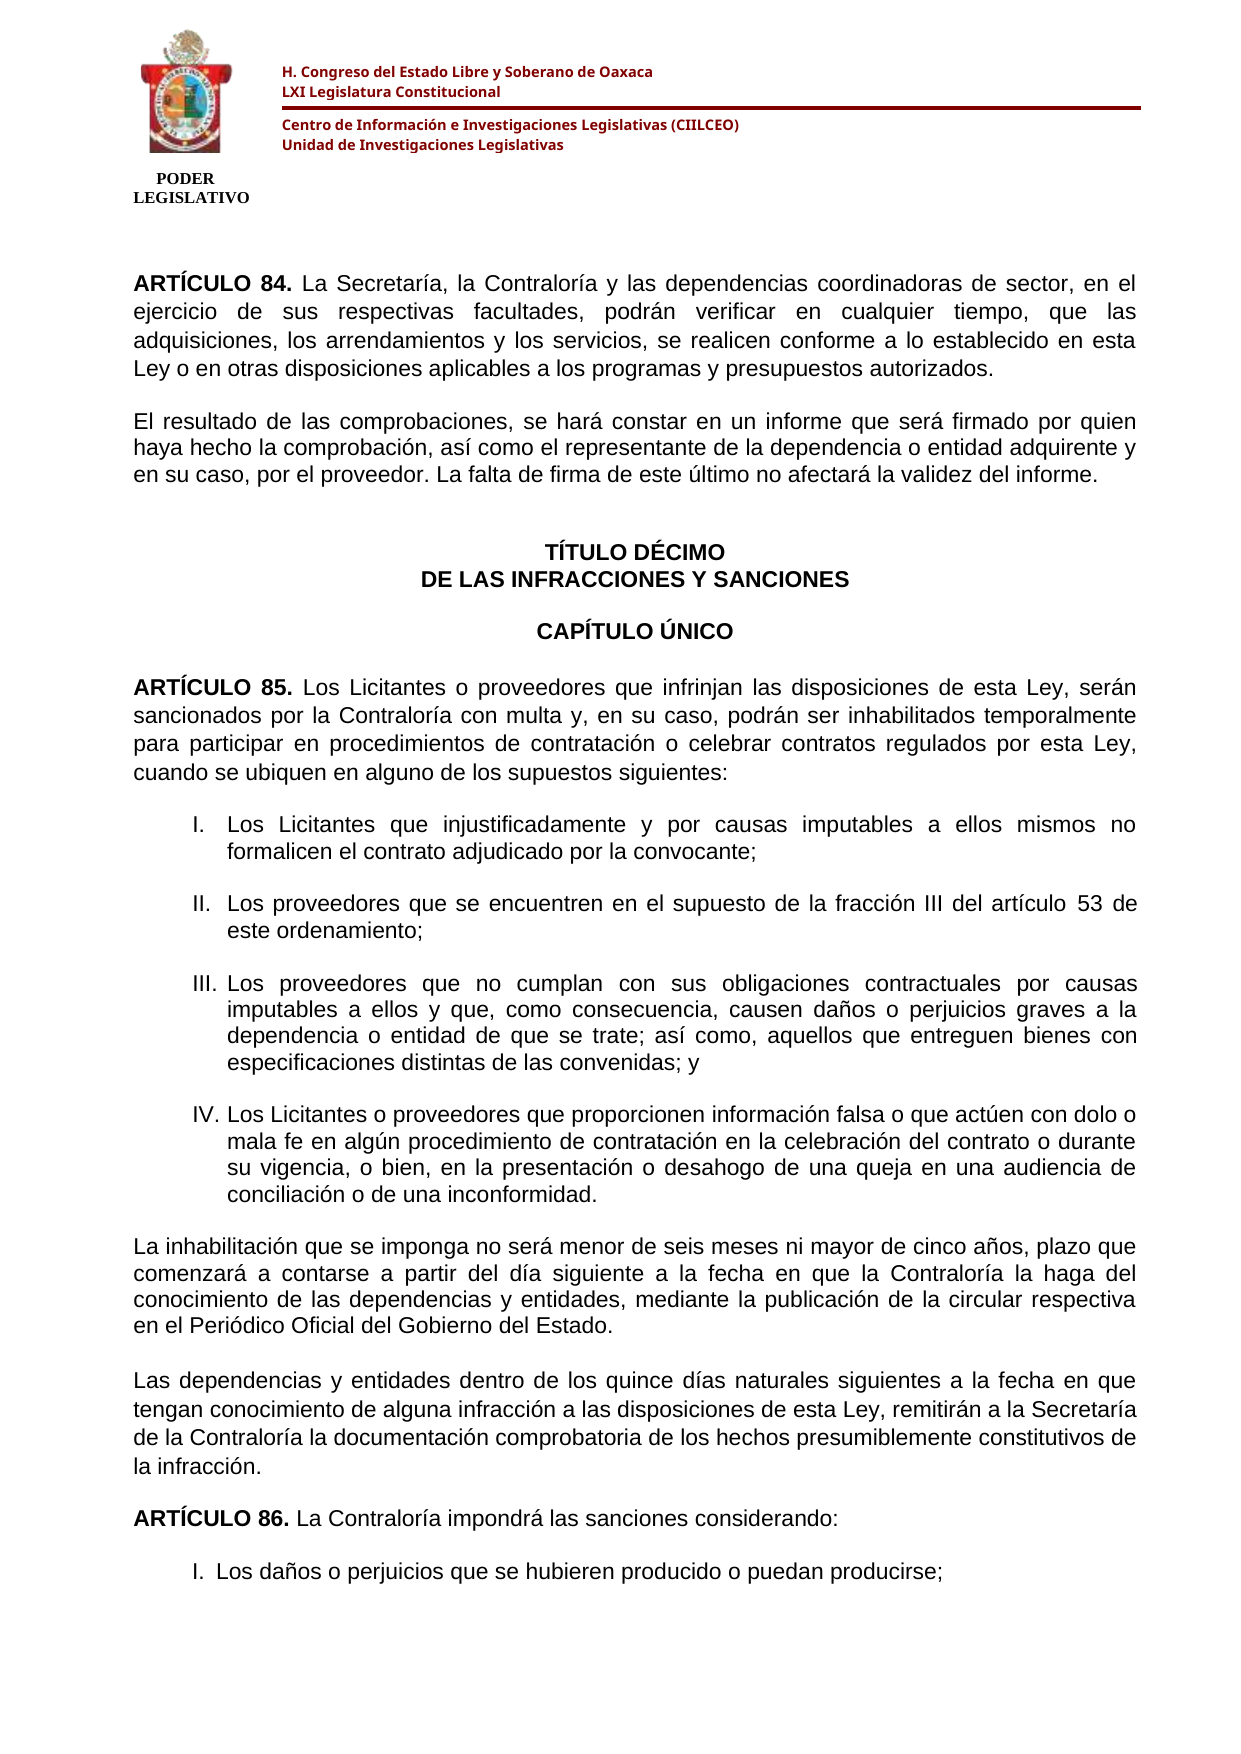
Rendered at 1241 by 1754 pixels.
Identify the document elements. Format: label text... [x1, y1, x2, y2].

text ARTÍCULO 84. La Secretaría, la Contraloría y las dependencias coordinadoras de sector, en el ejercicio de sus respectivas facultades, podrán verificar en cualquier tiempo, que las adquisiciones, los arrendamientos y los servicios, se realicen conforme a lo establecido en esta Ley o en otras disposiciones aplicables a los programas y presupuestos autorizados. [133, 270, 1137, 381]
text DE LAS INFRACCIONES Y SANCIONES CAPÍTULO ÚNICO [366, 566, 904, 644]
subtitle TÍTULO DÉCIMO [366, 539, 904, 566]
text Las dependencias y entidades dentro de los quince días naturales siguientes a la fecha en que tengan conocimiento de alguna infracción a las disposiciones de esta Ley, remitirán a la Secretaría de la Contraloría la documentación comprobatoria de los hechos presumiblemente constitutivos de la infracción. [133, 1367, 1137, 1479]
text El resultado de las comprobaciones, se hará constar en un informe que será firmado por quien haya hecho la comprobación, así como el representante de la dependencia o entidad adquirente y en su caso, por el proveedor. La falta de firma de este último no afectará la validez del informe. [133, 408, 1137, 487]
list Los Licitantes que injustificadamente y por causas imputables a ellos mismos no formalicen el contrato adjudicado por la convocante; [192, 811, 1137, 864]
list Los daños o perjuicios que se hubieren producido o puedan producirse; [192, 1558, 1151, 1584]
list Los Licitantes o proveedores que proporcionen información falsa o que actúen con dolo o mala fe en algún procedimiento de contratación en la celebración del contrato o durante su vigencia, o bien, en la presentación o desahogo de una queja en una audiencia de conciliación o de una inconformidad. [192, 1101, 1137, 1207]
list Los proveedores que no cumplan con sus obligaciones contractuales por causas imputables a ellos y que, como consecuencia, causen daños o perjuicios graves a la dependencia o entidad de que se trate; así como, aquellos que entreguen bienes con especificaciones distintas de las convenidas; y [192, 970, 1138, 1075]
text ARTÍCULO 85. Los Licitantes o proveedores que infrinjan las disposiciones de esta Ley, serán sancionados por la Contraloría con multa y, en su caso, podrán ser inhabilitados temporalmente para participar en procedimientos de contratación o celebrar contratos regulados por esta Ley, cuando se ubiquen en alguno de los supuestos siguientes: [133, 673, 1137, 785]
text La inhabilitación que se imponga no será menor de seis meses ni mayor de cinco años, plazo que comenzará a contarse a partir del día siguiente a la fecha en que la Contraloría la haga del conocimiento de las dependencias y entidades, mediante la publicación de la circular respectiva en el Periódico Oficial del Gobierno del Estado. [133, 1233, 1137, 1339]
picture [140, 29, 233, 153]
list Los proveedores que se encuentren en el supuesto de la fracción III del artículo 53 de este ordenamiento; [192, 890, 1138, 943]
text ARTÍCULO 86. La Contraloría impondrá las sanciones considerando: [133, 1505, 1151, 1531]
